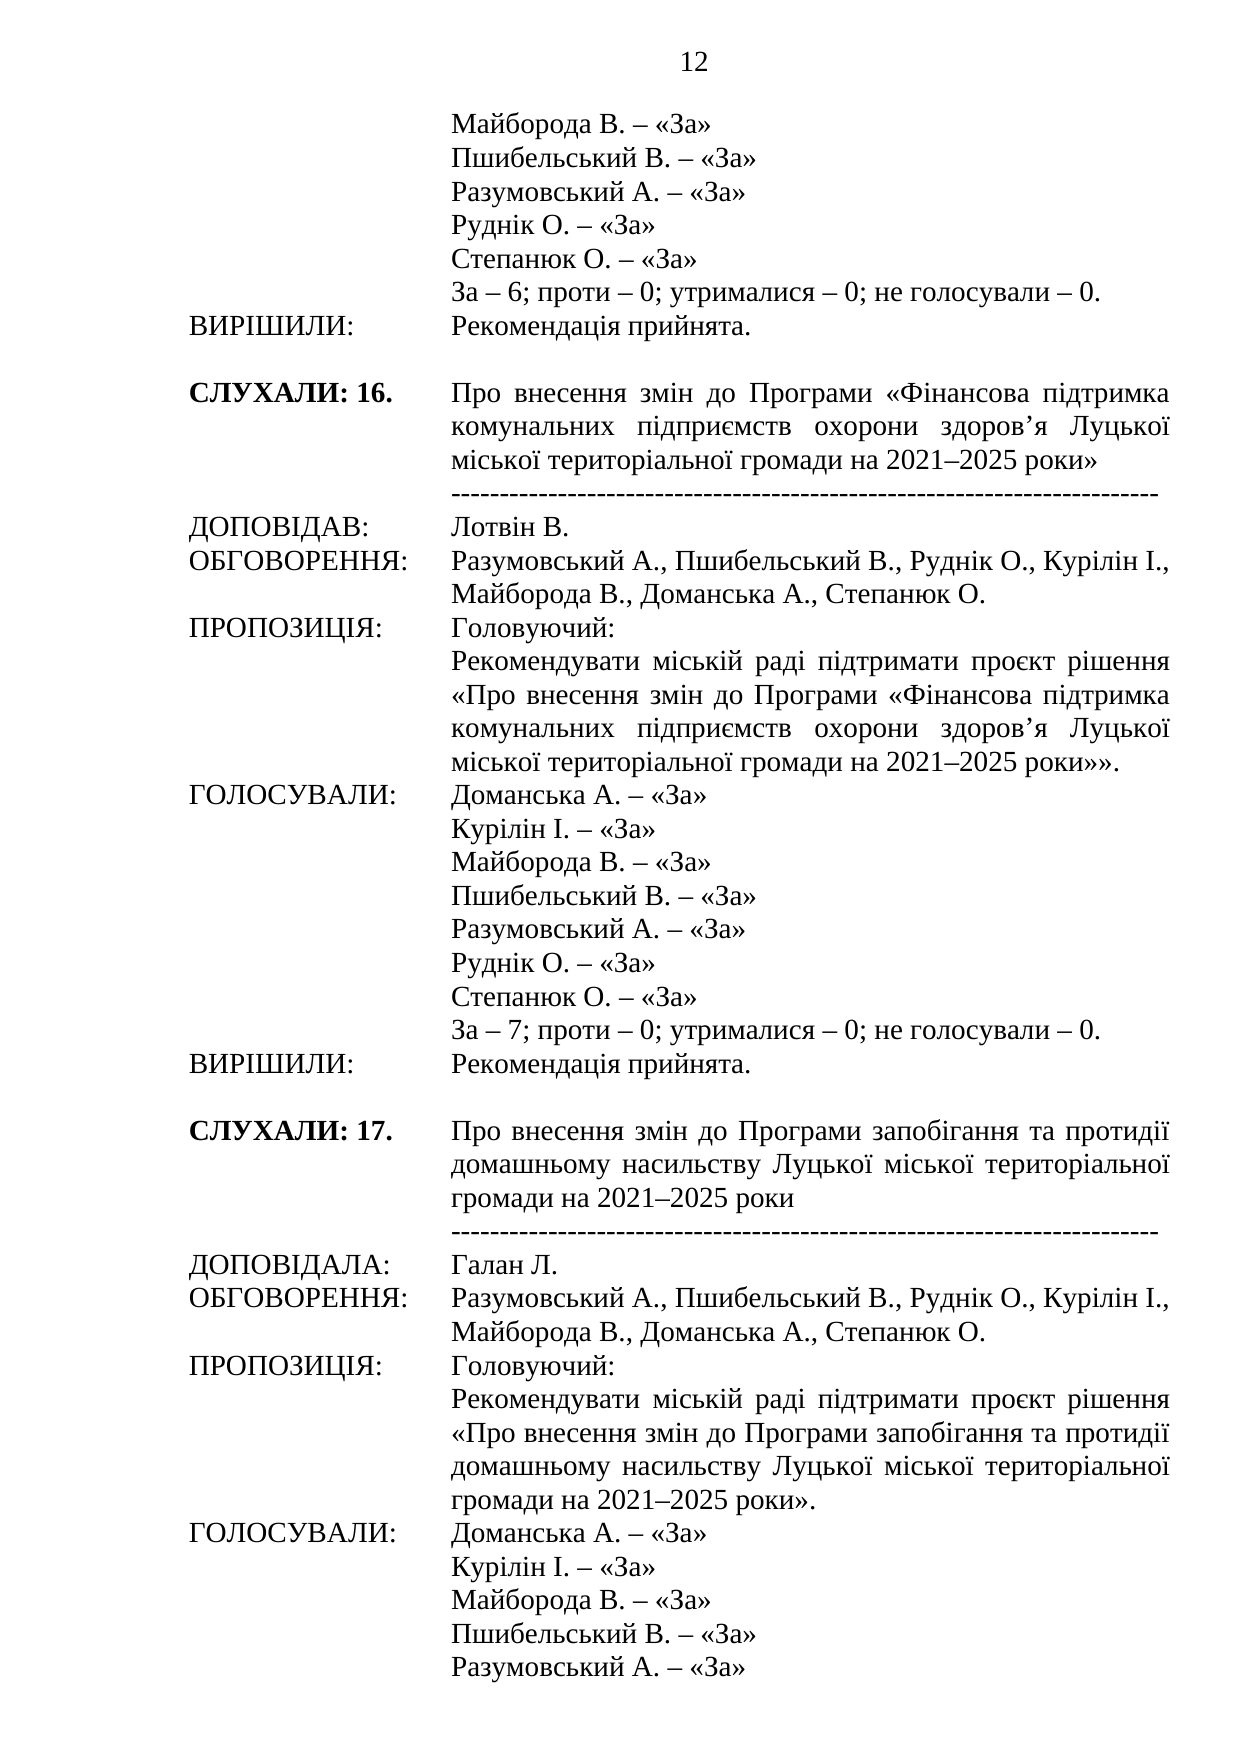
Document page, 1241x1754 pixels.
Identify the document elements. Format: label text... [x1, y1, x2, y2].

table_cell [177, 1113, 439, 1683]
table_cell Про внесення змін до Програми «Фінансова підтримка комунальних підприємств охорони здоров’я Луцької міської територіальної громади на 2021–2025 роки» ------------------------------------------------------------------------- Лотвін В. Разумовський А., Пшибельський В., Руднік О., Курілін І., Майборода В., Доманська А., Степанюк О. Головуючий: Рекомендувати міській раді підтримати проєкт рішення «Про внесення змін до Програми «Фінансова підтримка комунальних підприємств охорони здоров’я Луцької міської територіальної громади на 2021–2025 роки»». Доманська А. – «За» Курілін І. – «За» Майборода В. – «За» Пшибельський В. – «За» Разумовський А. – «За» Руднік О. – «За» Степанюк О. – «За» За – 7; проти – 0; утрималися – 0; не голосували – 0. Рекомендація прийнята. [440, 375, 1181, 1113]
table_cell СЛУХАЛИ: 16. ДОПОВІДАВ: ОБГОВОРЕННЯ: ПРОПОЗИЦІЯ: ГОЛОСУВАЛИ: ВИРІШИЛИ: [177, 375, 439, 1113]
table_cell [177, 107, 439, 375]
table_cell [440, 1113, 1181, 1683]
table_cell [440, 107, 1181, 375]
